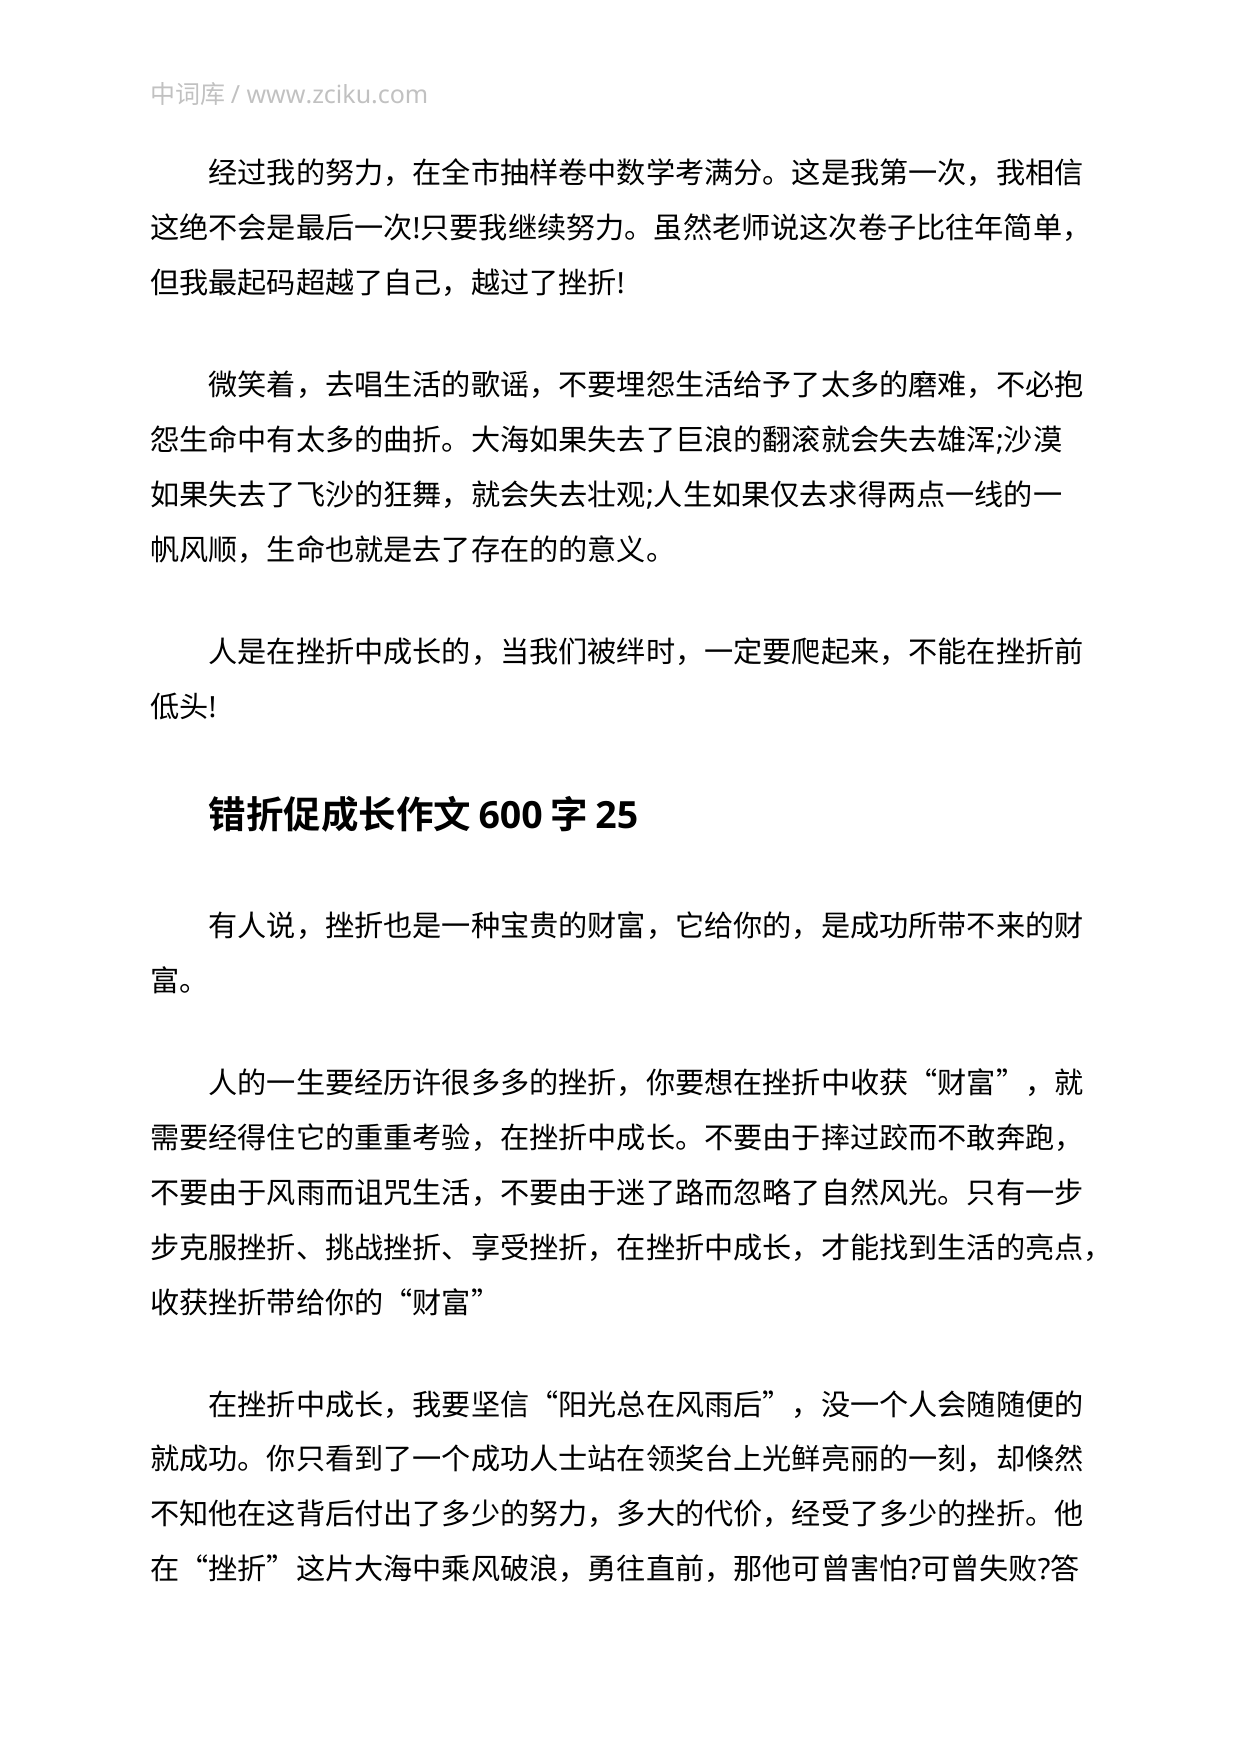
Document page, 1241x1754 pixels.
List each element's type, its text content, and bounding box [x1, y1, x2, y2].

text 经过我的努力，在全市抽样卷中数学考满分。这是我第一次，我相信这绝不会是最后一次!只要我继续努力。虽然老师说这次卷子比往年简单，但我最起码超越了自己，越过了挫折! [150, 150, 1090, 302]
text 微笑着，去唱生活的歌谣，不要埋怨生活给予了太多的磨难，不必抱怨生命中有太多的曲折。大海如果失去了巨浪的翻滚就会失去雄浑;沙漠如果失去了飞沙的狂舞，就会失去壮观;人生如果仅去求得两点一线的一帆风顺，生命也就是去了存在的的意义。 [150, 362, 1090, 569]
text 有人说，挫折也是一种宝贵的财富，它给你的，是成功所带不来的财富。 [150, 903, 1090, 1000]
text 人的一生要经历许很多多的挫折，你要想在挫折中收获“财富”，就需要经得住它的重重考验，在挫折中成长。不要由于摔过跤而不敢奔跑，不要由于风雨而诅咒生活，不要由于迷了路而忽略了自然风光。只有一步步克服挫折、挑战挫折、享受挫折，在挫折中成长，才能找到生活的亮点，收获挫折带给你的“财富” [150, 1060, 1090, 1322]
text 错折促成长作文600字25 [150, 785, 1090, 840]
text 人是在挫折中成长的，当我们被绊时，一定要爬起来，不能在挫折前低头! [150, 628, 1090, 726]
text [150, 1381, 1090, 1588]
